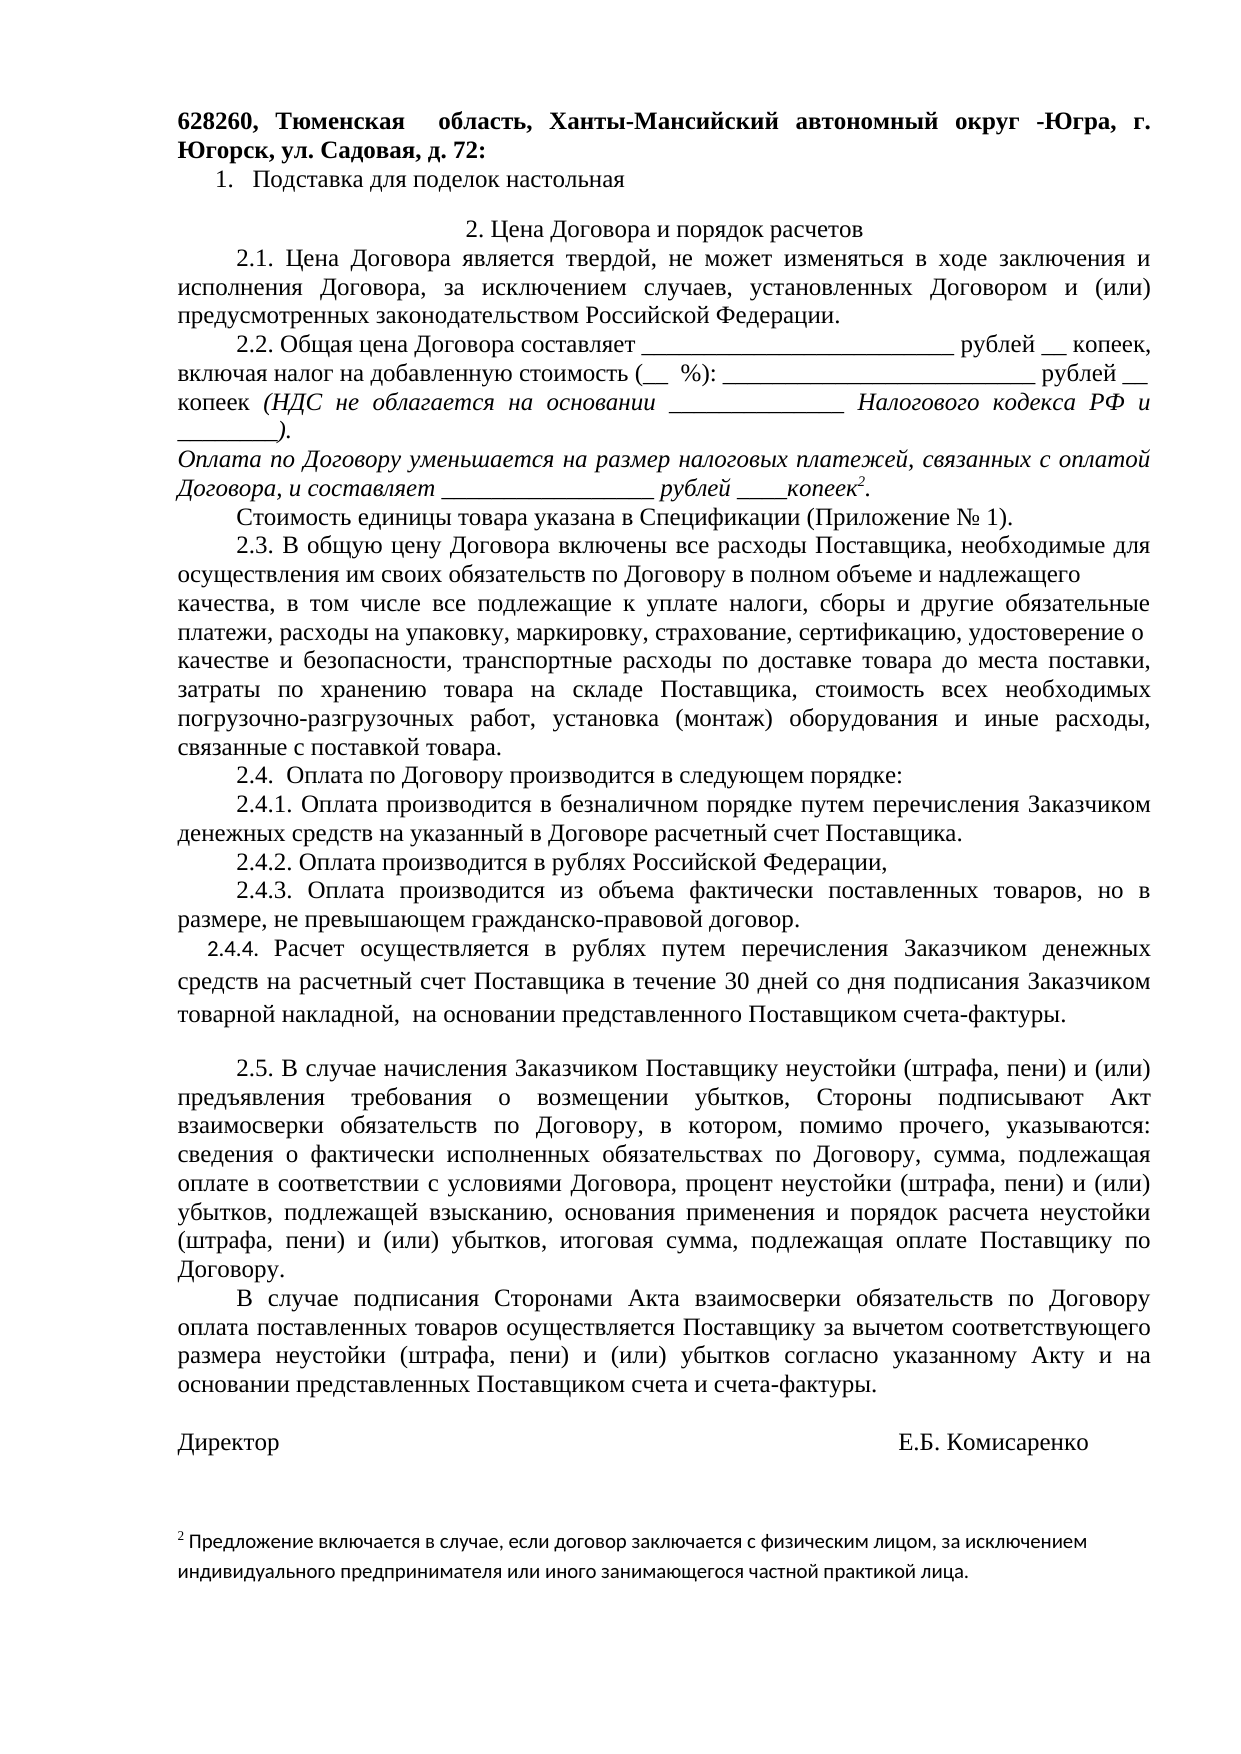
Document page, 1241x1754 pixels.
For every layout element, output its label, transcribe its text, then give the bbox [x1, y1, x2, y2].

text 2.4.3. Оплата производится из объема фактически поставленных товаров, но в размере, не превышающем гражданско-правовой договор. [177, 875, 1152, 933]
list 628260, Тюменская область, Ханты-Мансийский автономный округ -Югра, г. Югорск, ул. Садовая, д. 72: [177, 106, 1152, 164]
list 2.5. В случае начисления Заказчиком Поставщику неустойки (штрафа, пени) и (или) предъявления требования о возмещении убытков, Стороны подписывают Акт взаимосверки обязательств по Договору, в котором, помимо прочего, указываются: сведения о фактически исполненных обязательствах по Договору, сумма, подлежащая оплате в соответствии с условиями Договора, процент неустойки (штрафа, пени) и (или) убытков, подлежащей взысканию, основания применения и порядок расчета неустойки (штрафа, пени) и (или) убытков, итоговая сумма, подлежащая оплате Поставщику по Договору. [177, 1053, 1152, 1283]
text качестве и безопасности, транспортные расходы по доставке товара до места поставки, затраты по хранению товара на складе Поставщика, стоимость всех необходимых погрузочно-разгрузочных работ, установка (монтаж) оборудования и иные расходы, связанные с поставкой товара. [177, 645, 1152, 760]
text Директор Е.Б. Комисаренко [177, 1427, 1152, 1456]
text 2.1. Цена Договора является твердой, не может изменяться в ходе заключения и исполнения Договора, за исключением случаев, установленных Договором и (или) предусмотренных законодательством Российской Федерации. [177, 243, 1152, 329]
text 2.4.1. Оплата производится в безналичном порядке путем перечисления Заказчиком денежных средств на указанный в Договоре расчетный счет Поставщика. [177, 789, 1152, 847]
text копеек (НДС не облагается на основании ______________ Налогового кодекса РФ и ________). [177, 387, 1152, 444]
text Оплата по Договору уменьшается на размер налоговых платежей, связанных с оплатой Договора, и составляет _________________ рублей ____копеек. [177, 444, 1152, 502]
text В случае подписания Сторонами Акта взаимосверки обязательств по Договору оплата поставленных товаров осуществляется Поставщику за вычетом соответствующего размера неустойки (штрафа, пени) и (или) убытков согласно указанному Акту и на основании представленных Поставщиком счета и счета-фактуры. [177, 1283, 1152, 1398]
text 2.4.2. Оплата производится в рублях Российской Федерации, [177, 847, 1152, 875]
text качества, в том числе все подлежащие к уплате налоги, сборы и другие обязательные платежи, расходы на упаковку, маркировку, страхование, сертификацию, удостоверение о [177, 588, 1152, 645]
text 2.4. Оплата по Договору производится в следующем порядке: [177, 760, 1152, 789]
text 2.2. Общая цена Договора составляет _________________________ рублей __ копеек, включая налог на добавленную стоимость (__ %): _________________________ рублей __ [177, 329, 1152, 387]
text 2.4.4. Расчет осуществляется в рублях путем перечисления Заказчиком денежных средств на расчетный счет Поставщика в течение 30 дней со дня подписания Заказчиком товарной накладной, на основании представленного Поставщиком счета-фактуры. [177, 933, 1152, 1028]
text Стоимость единицы товара указана в Спецификации (Приложение № 1). [177, 502, 1152, 530]
text 2.3. В общую цену Договора включены все расходы Поставщика, необходимые для осуществления им своих обязательств по Договору в полном объеме и надлежащего [177, 530, 1152, 588]
text 2. Цена Договора и порядок расчетов [177, 214, 1152, 243]
list Подставка для поделок настольная [215, 164, 1152, 193]
